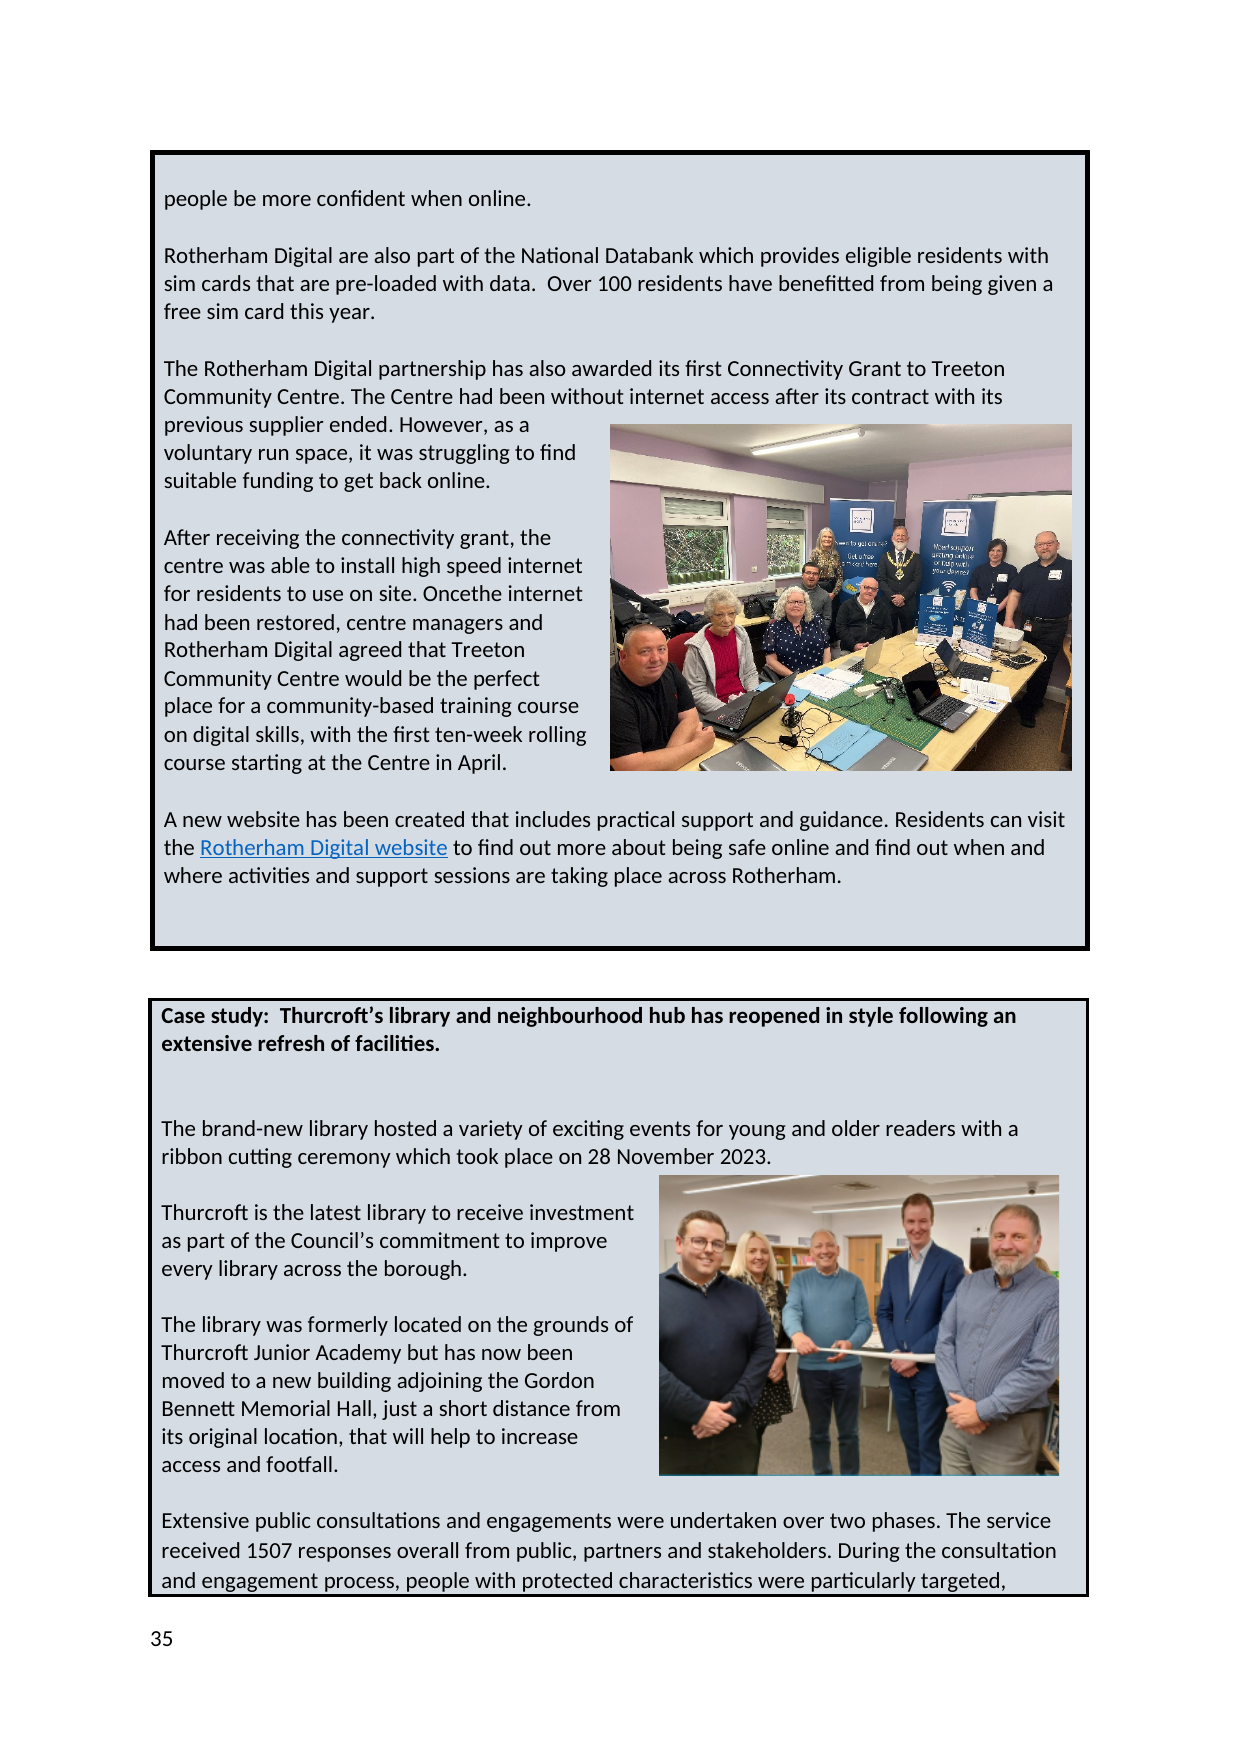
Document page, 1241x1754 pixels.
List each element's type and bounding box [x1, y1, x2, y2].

picture [610, 848, 1072, 1195]
table_header [155, 155, 1085, 1370]
table_header [152, 1425, 1086, 1594]
